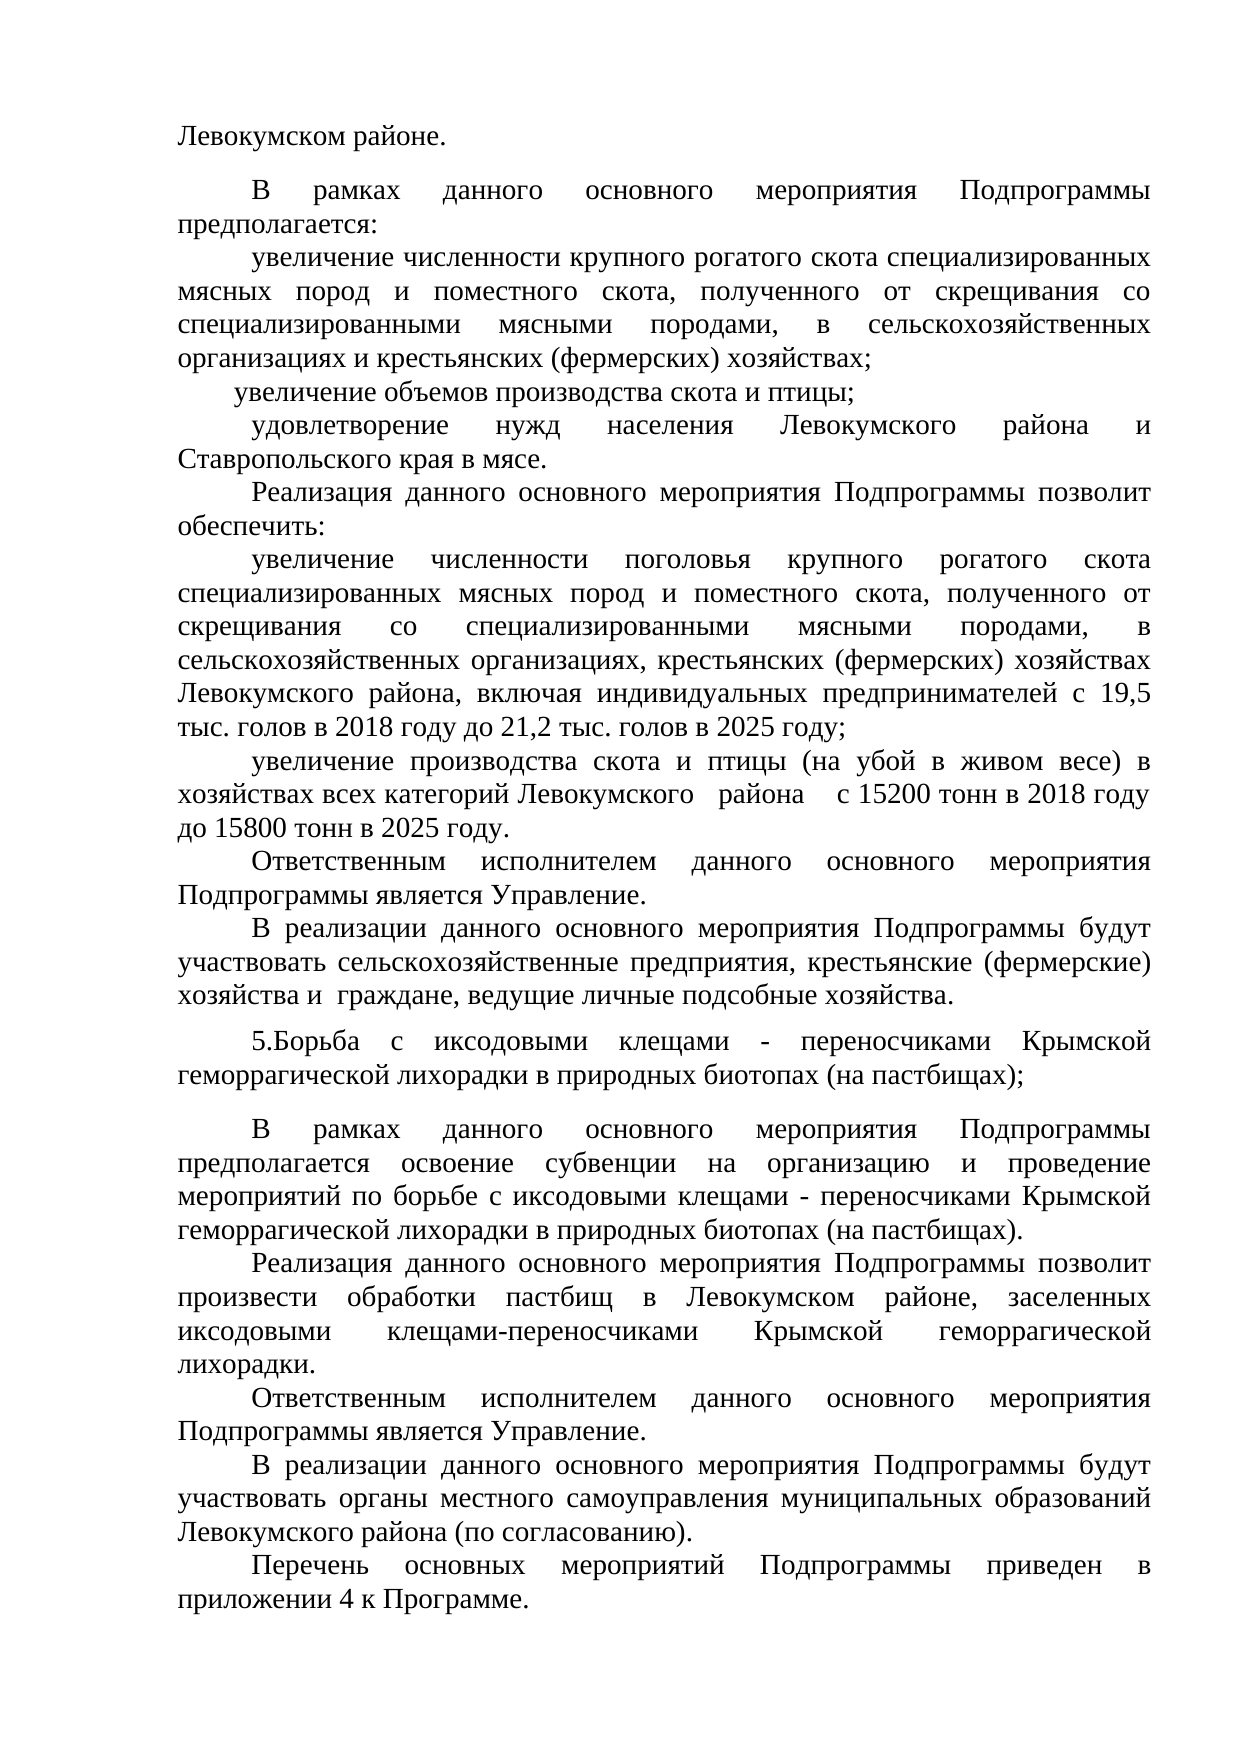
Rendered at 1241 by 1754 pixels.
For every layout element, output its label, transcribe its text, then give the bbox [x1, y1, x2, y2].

text Реализация данного основного мероприятия Подпрограммы позволит обеспечить: [177, 474, 1152, 541]
text увеличение производства скота и птицы (на убой в живом весе) в хозяйствах всех категорий Левокумского района с 15200 тонн в 2018 году до 15800 тонн в 2025 году. [177, 743, 1152, 843]
text Ответственным исполнителем данного основного мероприятия Подпрограммы является Управление. [177, 843, 1152, 910]
text В реализации данного основного мероприятия Подпрограммы будут участвовать сельскохозяйственные предприятия, крестьянские (фермерские) хозяйства и граждане, ведущие личные подсобные хозяйства. [177, 910, 1152, 1011]
text удовлетворение нужд населения Левокумского района и Ставропольского края в мясе. [177, 407, 1152, 474]
text увеличение численности крупного рогатого скота специализированных мясных пород и поместного скота, полученного от скрещивания со специализированными мясными породами, в сельскохозяйственных организациях и крестьянских (фермерских) хозяйствах; [177, 239, 1152, 374]
text увеличение численности поголовья крупного рогатого скота специализированных мясных пород и поместного скота, полученного от скрещивания со специализированными мясными породами, в сельскохозяйственных организациях, крестьянских (фермерских) хозяйствах Левокумского района, включая индивидуальных предпринимателей с 19,5 тыс. голов в 2018 году до 21,2 тыс. голов в 2025 году; [177, 541, 1152, 743]
text В рамках данного основного мероприятия Подпрограммы предполагается: [177, 172, 1152, 239]
text Ответственным исполнителем данного основного мероприятия Подпрограммы является Управление. [177, 1380, 1152, 1447]
text Перечень основных мероприятий Подпрограммы приведен в приложении 4 к Программе. [177, 1547, 1152, 1614]
text Реализация данного основного мероприятия Подпрограммы позволит произвести обработки пастбищ в Левокумском районе, заселенных иксодовыми клещами-переносчиками Крымской геморрагической лихорадки. [177, 1246, 1152, 1380]
text увеличение объемов производства скота и птицы; [177, 374, 1152, 407]
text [177, 118, 1152, 152]
text 5.Борьба с иксодовыми клещами - переносчиками Крымской геморрагической лихорадки в природных биотопах (на пастбищах); [177, 1023, 1152, 1091]
text В рамках данного основного мероприятия Подпрограммы предполагается освоение субвенции на организацию и проведение мероприятий по борьбе с иксодовыми клещами - переносчиками Крымской геморрагической лихорадки в природных биотопах (на пастбищах). [177, 1111, 1152, 1246]
text В реализации данного основного мероприятия Подпрограммы будут участвовать органы местного самоуправления муниципальных образований Левокумского района (по согласованию). [177, 1447, 1152, 1547]
